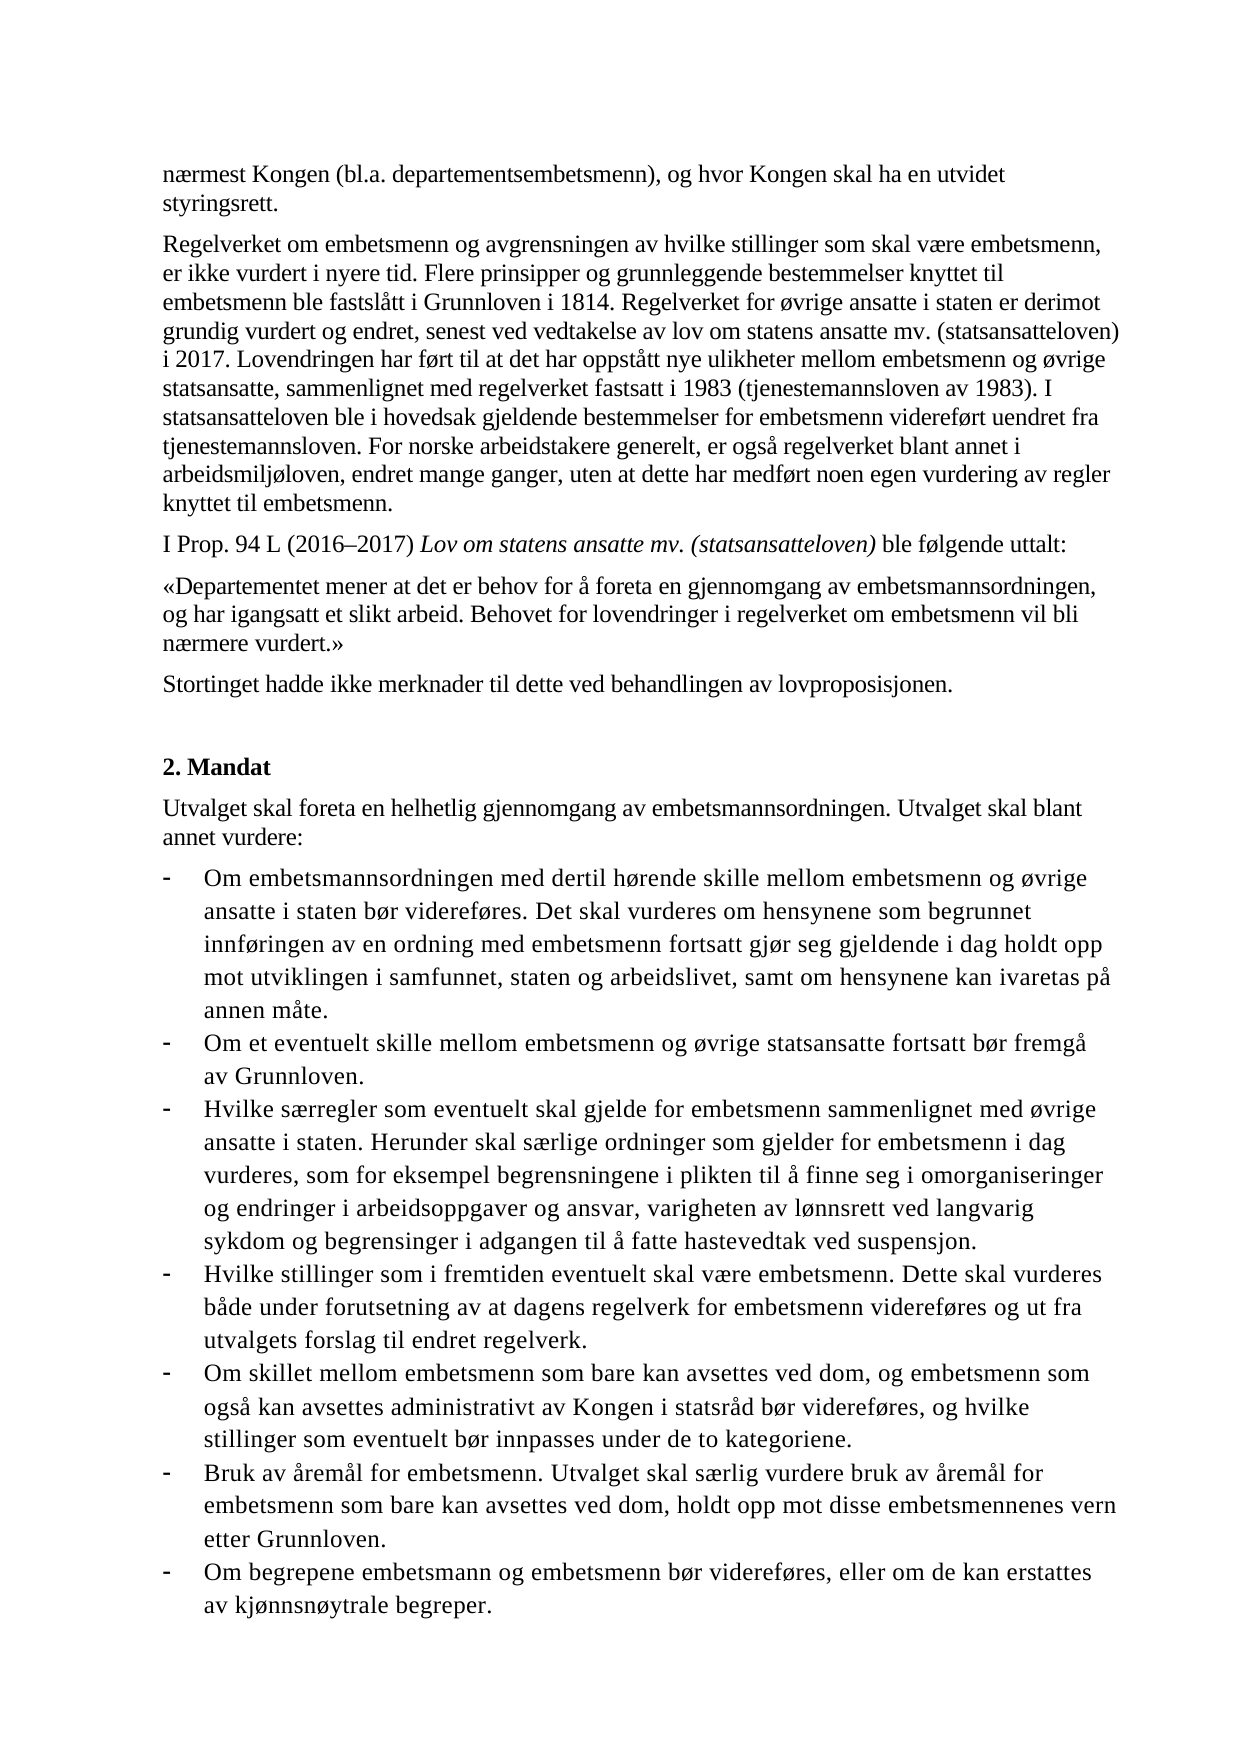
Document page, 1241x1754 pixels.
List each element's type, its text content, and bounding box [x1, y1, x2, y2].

list Hvilke stillinger som i fremtiden eventuelt skal være embetsmenn. Dette skal vurderes både under forutsetning av at dagens regelverk for embetsmenn videreføres og ut fra utvalgets forslag til endret regelverk. [162, 1259, 1119, 1354]
text Regelverket om embetsmenn og avgrensningen av hvilke stillinger som skal være embetsmenn, er ikke vurdert i nyere tid. Flere prinsipper og grunnleggende bestemmelser knyttet til embetsmenn ble fastslått i Grunnloven i 1814. Regelverket for øvrige ansatte i staten er derimot grundig vurdert og endret, senest ved vedtakelse av lov om statens ansatte mv. (statsansatteloven) i 2017. Lovendringen har ført til at det har oppstått nye ulikheter mellom embetsmenn og øvrige statsansatte, sammenlignet med regelverket fastsatt i 1983 (tjenestemannsloven av 1983). I statsansatteloven ble i hovedsak gjeldende bestemmelser for embetsmenn videreført uendret fra tjenestemannsloven. For norske arbeidstakere generelt, er også regelverket blant annet i arbeidsmiljøloven, endret mange ganger, uten at dette har medført noen egen vurdering av regler knyttet til embetsmenn. [162, 229, 1119, 517]
list Om begrepene embetsmann og embetsmenn bør videreføres, eller om de kan erstattes av kjønnsnøytrale begreper. [162, 1557, 1119, 1618]
list Om embetsmannsordningen med dertil hørende skille mellom embetsmenn og øvrige ansatte i staten bør videreføres. Det skal vurderes om hensynene som begrunnet innføringen av en ordning med embetsmenn fortsatt gjør seg gjeldende i dag holdt opp mot utviklingen i samfunnet, staten og arbeidslivet, samt om hensynene kan ivaretas på annen måte. [162, 863, 1119, 1024]
text I Prop. 94 L (2016–2017) Lov om statens ansatte mv. (statsansatteloven) ble følgende uttalt: [162, 529, 1119, 558]
text «Departementet mener at det er behov for å foreta en gjennomgang av embetsmannsordningen, og har igangsatt et slikt arbeid. Behovet for lovendringer i regelverket om embetsmenn vil bli nærmere vurdert.» [162, 571, 1119, 657]
list Om et eventuelt skille mellom embetsmenn og øvrige statsansatte fortsatt bør fremgå av Grunnloven. [162, 1028, 1119, 1090]
list Om skillet mellom embetsmenn som bare kan avsettes ved dom, og embetsmenn som også kan avsettes administrativt av Kongen i statsråd bør videreføres, og hvilke stillinger som eventuelt bør innpasses under de to kategoriene. [162, 1358, 1119, 1453]
list Bruk av åremål for embetsmenn. Utvalget skal særlig vurdere bruk av åremål for embetsmenn som bare kan avsettes ved dom, holdt opp mot disse embetsmennenes vern etter Grunnloven. [162, 1458, 1119, 1552]
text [162, 159, 1119, 217]
text 2. Mandat [162, 752, 1119, 781]
text Stortinget hadde ikke merknader til dette ved behandlingen av lovproposisjonen. [162, 669, 1119, 698]
text Utvalget skal foreta en helhetlig gjennomgang av embetsmannsordningen. Utvalget skal blant annet vurdere: [162, 793, 1119, 851]
list Hvilke særregler som eventuelt skal gjelde for embetsmenn sammenlignet med øvrige ansatte i staten. Herunder skal særlige ordninger som gjelder for embetsmenn i dag vurderes, som for eksempel begrensningene i plikten til å finne seg i omorganiseringer og endringer i arbeidsoppgaver og ansvar, varigheten av lønnsrett ved langvarig sykdom og begrensinger i adgangen til å fatte hastevedtak ved suspensjon. [162, 1094, 1119, 1255]
